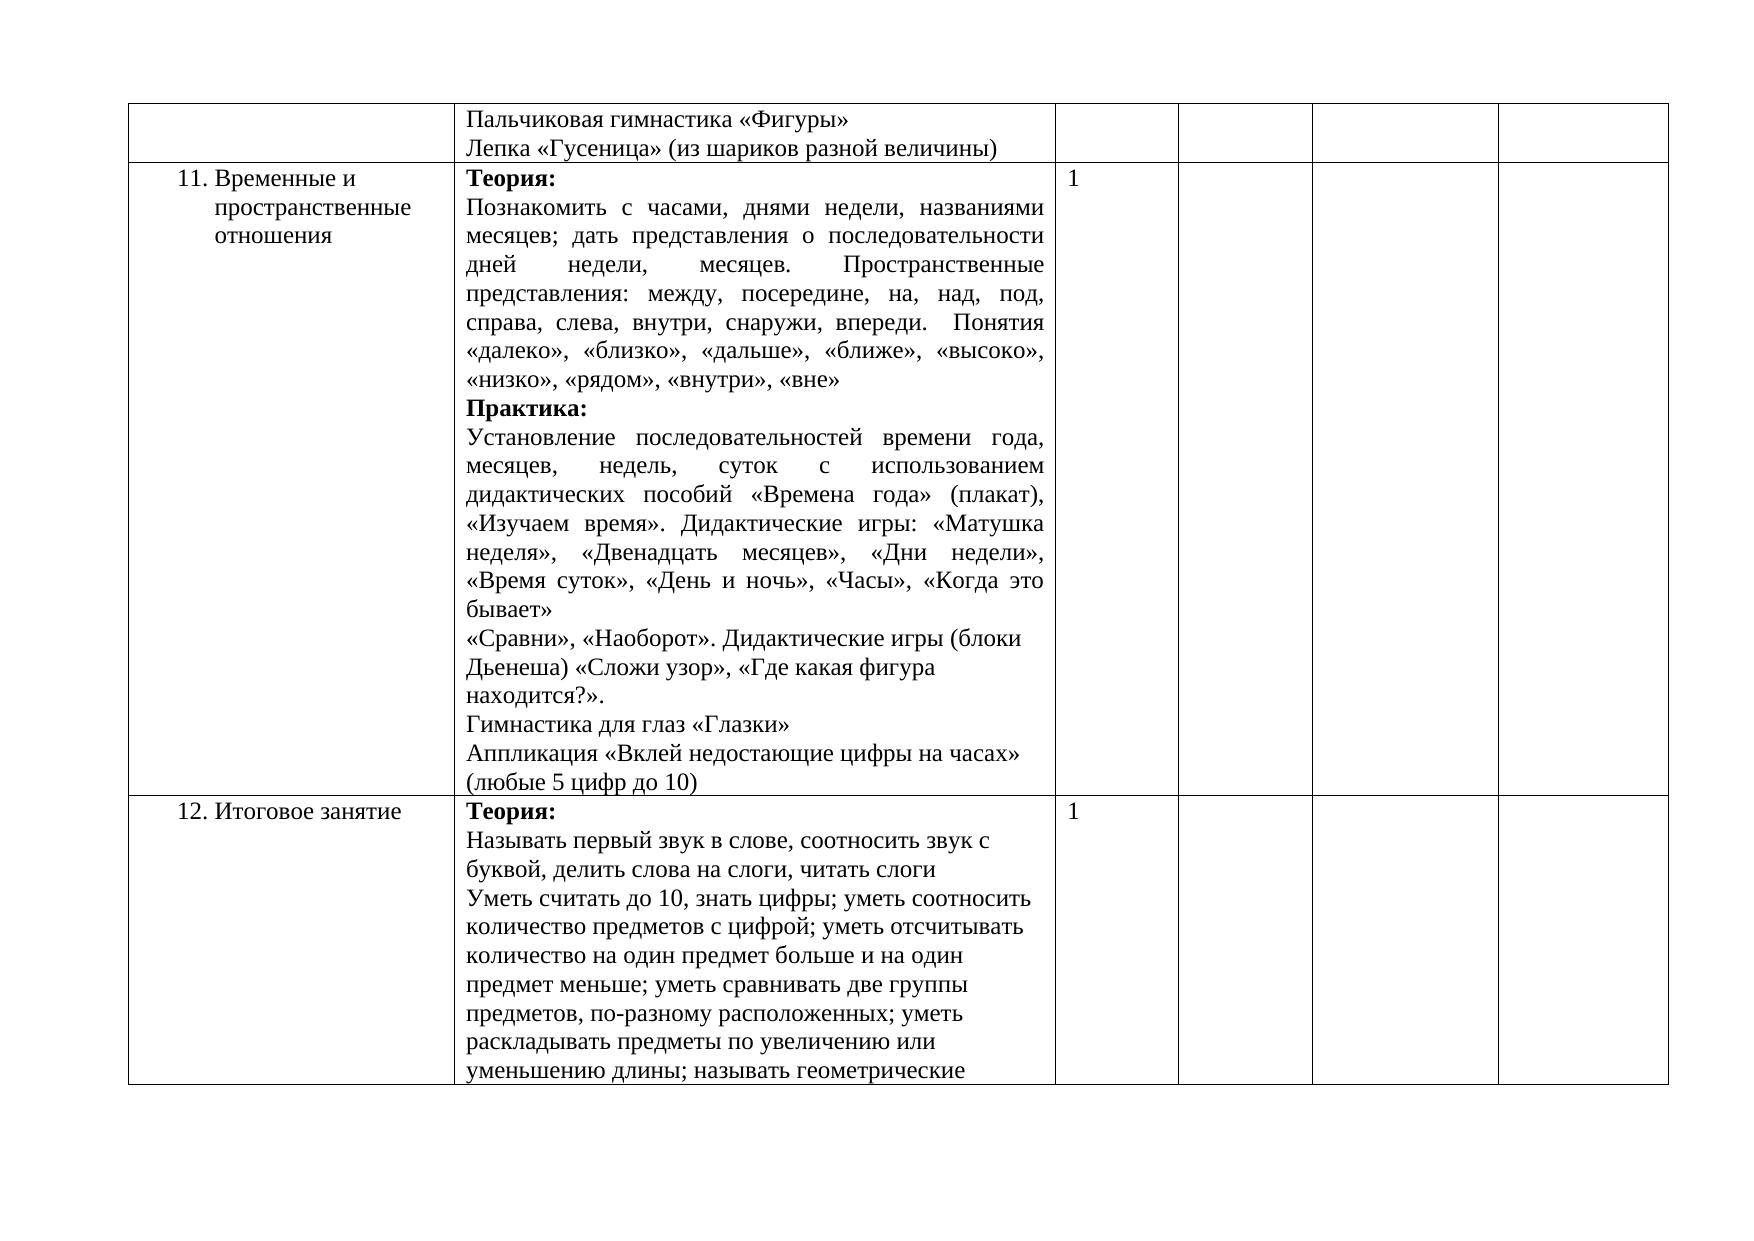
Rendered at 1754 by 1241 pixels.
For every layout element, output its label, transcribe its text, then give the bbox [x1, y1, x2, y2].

table_cell 1 [1056, 796, 1178, 1084]
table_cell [455, 796, 1055, 1084]
table_cell [1499, 163, 1668, 795]
table_cell Временные и пространственные отношения [129, 163, 454, 795]
table_cell 1 [1056, 163, 1178, 795]
table_cell [1179, 163, 1312, 795]
table_cell [1499, 796, 1668, 1084]
table_cell [1313, 796, 1498, 1084]
table_cell Итоговое занятие [129, 796, 454, 1084]
table_cell 1 [1056, 104, 1178, 162]
table_cell [1499, 104, 1668, 162]
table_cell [455, 104, 1055, 162]
table_cell [1179, 104, 1312, 162]
table_cell Теория: Познакомить с часами, днями недели, названиями месяцев; дать представления о последовательности дней недели, месяцев. Пространственные представления: между, посередине, на, над, под, справа, слева, внутри, снаружи, впереди. Понятия «далеко», «близко», «дальше», «ближе», «высоко», «низко», «рядом», «внутри», «вне» Практика: Установление последовательностей времени года, месяцев, недель, суток с использованием дидактических пособий «Времена года» (плакат), «Изучаем время». Дидактические игры: «Матушка неделя», «Двенадцать месяцев», «Дни недели», «Время суток», «День и ночь», «Часы», «Когда это бывает» «Сравни», «Наоборот». Дидактические игры (блоки Дьенеша) «Сложи узор», «Где какая фигура находится?». Гимнастика для глаз «Глазки» Аппликация «Вклей недостающие цифры на часах» (любые 5 цифр до 10) [455, 163, 1055, 795]
table_cell [1179, 796, 1312, 1084]
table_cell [129, 104, 454, 162]
table_cell [1313, 104, 1498, 162]
table_cell [1313, 163, 1498, 795]
